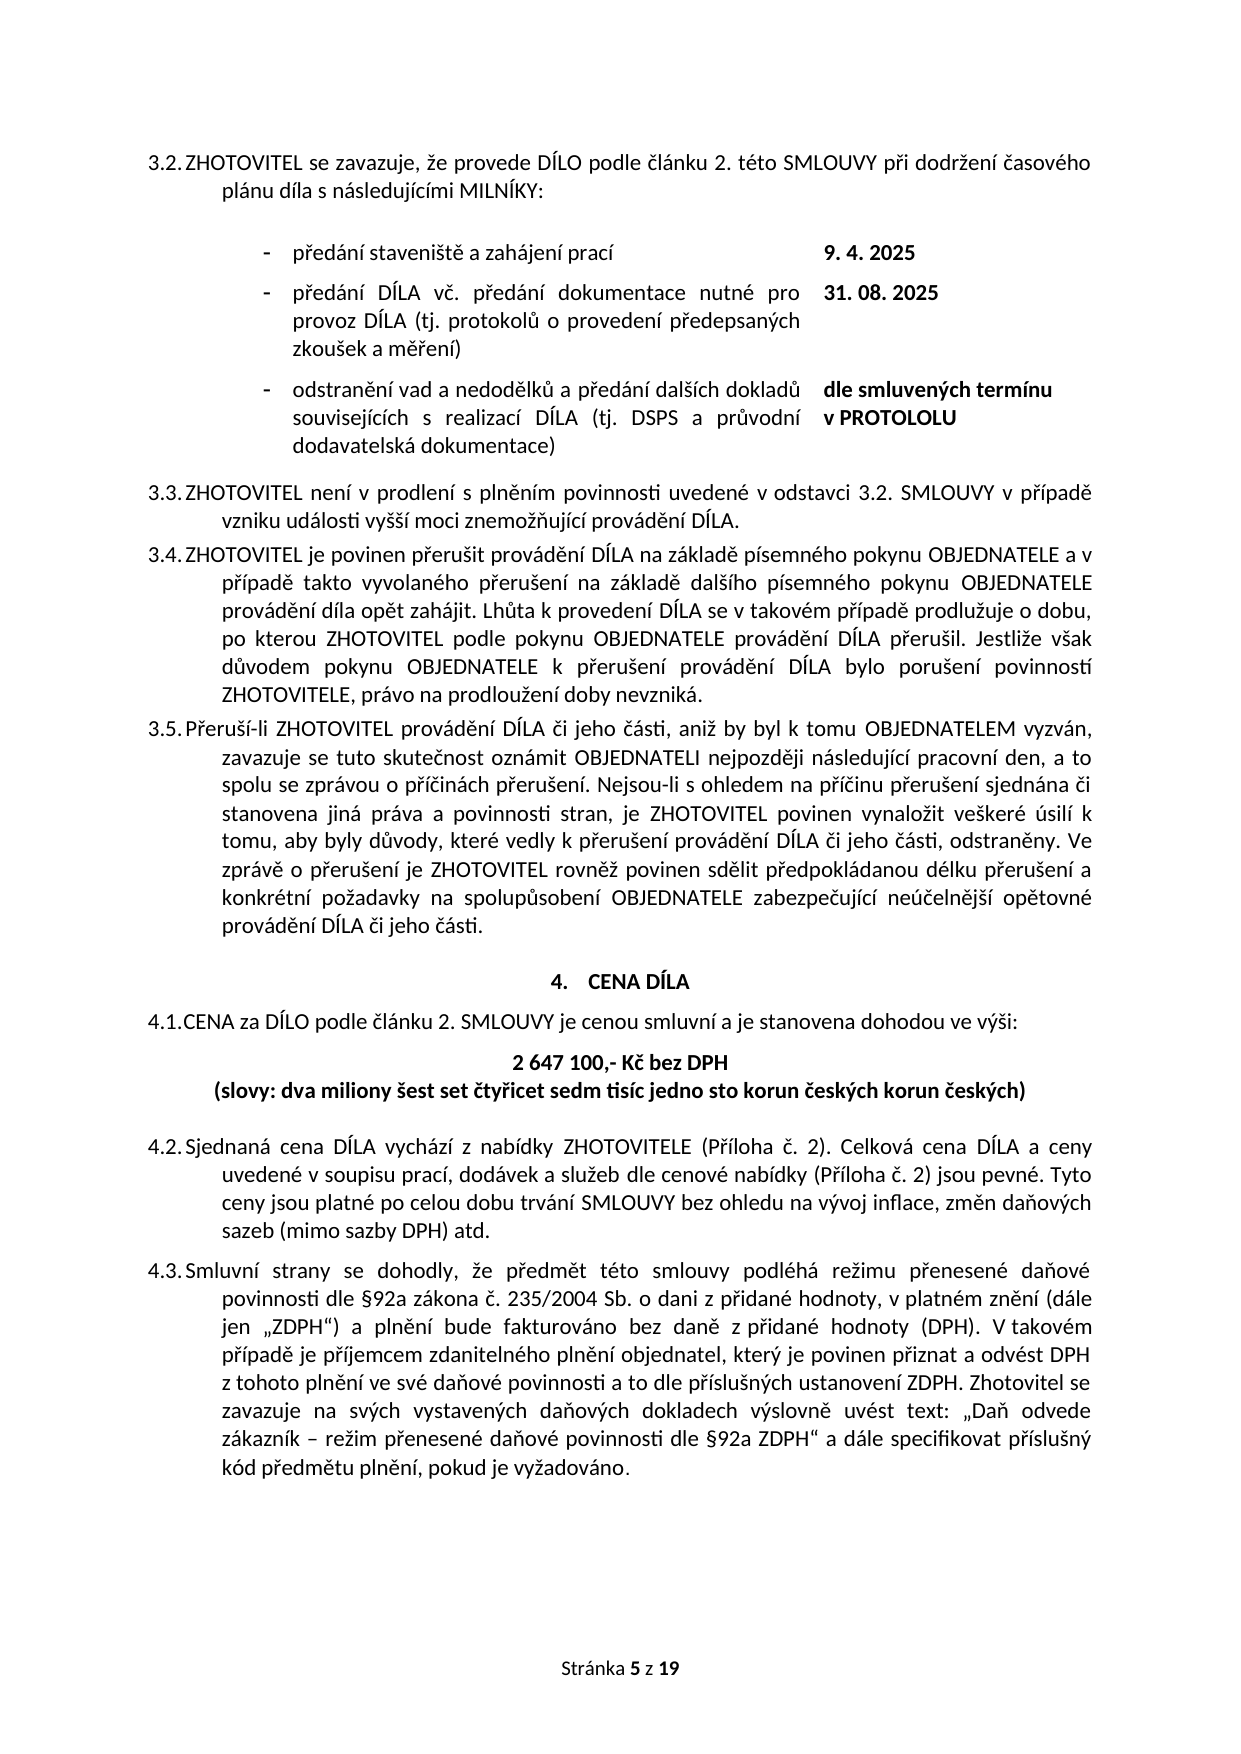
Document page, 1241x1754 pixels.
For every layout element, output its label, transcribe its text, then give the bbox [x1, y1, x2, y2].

list Zhotovitel je povinen přerušit provádění díla na základě písemného pokynu objednatele a v případě takto vyvolaného přerušení na základě dalšího písemného pokynu objednatele provádění díla opět zahájit. Lhůta k provedení díla se v takovém případě prodlužuje o dobu, po kterou zhotovitel podle pokynu objednatele provádění díla přerušil. Jestliže však důvodem pokynu objednatele k přerušení provádění díla bylo porušení povinností zhotovitele, právo na prodloužení doby nevzniká. [148, 540, 1092, 708]
table_header 9. 4. 2025 [812, 238, 1092, 278]
list Zhotovitel není v prodlení s plněním povinnosti uvedené v odstavci 3.2. SMLOUVY v případě vzniku události vyšší moci znemožňující provádění díla. [148, 478, 1092, 534]
list Sjednaná cena DÍLA vychází z nabídky zhotovitele (Příloha č. 2). Celková cena díla a ceny uvedené v soupisu prací, dodávek a služeb dle cenové nabídky (Příloha č. 2) jsou pevné. Tyto ceny jsou platné po celou dobu trvání smlouvy bez ohledu na vývoj inflace, změn daňových sazeb (mimo sazby DPH) atd. [148, 1132, 1092, 1244]
table_cell odstranění vad a nedodělků a předání dalších dokladů souvisejících s realizací díla (tj. DSPS a průvodní dodavatelská dokumentace) [233, 375, 812, 472]
table_cell 31. 08. 2025 [812, 279, 1092, 375]
list CENA za DÍLO podle článku 2. SMLOUVY je cenou smluvní a je stanovena dohodou ve výši: [148, 1007, 1092, 1035]
list Smluvní strany se dohodly, že předmět této smlouvy podléhá režimu přenesené daňové povinnosti dle §92a zákona č. 235/2004 Sb. o dani z přidané hodnoty, v platném znění (dále jen „ZDPH“) a plnění bude fakturováno bez daně z přidané hodnoty (DPH). V takovém případě je příjemcem zdanitelného plnění objednatel, který je povinen přiznat a odvést DPH z tohoto plnění ve své daňové povinnosti a to dle příslušných ustanovení ZDPH. Zhotovitel se zavazuje na svých vystavených daňových dokladech výslovně uvést text: „Daň odvede zákazník – režim přenesené daňové povinnosti dle §92a ZDPH“ a dále specifikovat příslušný kód předmětu plnění, pokud je vyžadováno. [148, 1256, 1092, 1481]
text 2 647 100,- Kč bez DPH [148, 1048, 1092, 1076]
table_header předání staveniště a zahájení prací [233, 238, 812, 278]
table_cell předání díla vč. předání dokumentace nutné pro provoz díla (tj. protokolů o provedení předepsaných zkoušek a měření) [233, 279, 812, 375]
text (slovy: dva miliony šest set čtyřicet sedm tisíc jedno sto korun českých korun českých) [148, 1076, 1092, 1104]
list ZHOTOVITEL se zavazuje, že provede DÍLO podle článku 2. této SMLOUVY při dodržení časového plánu díla s následujícími MILNÍKY: [148, 148, 1092, 204]
table_cell dle smluvených termínu v PROTOLOLU [812, 375, 1092, 472]
list Přeruší-li zhotovitel provádění díla či jeho části, aniž by byl k tomu objednatelem vyzván, zavazuje se tuto skutečnost oznámit objednateli nejpozději následující pracovní den, a to spolu se zprávou o příčinách přerušení. Nejsou-li s ohledem na příčinu přerušení sjednána či stanovena jiná práva a povinnosti stran, je zhotovitel povinen vynaložit veškeré úsilí k tomu, aby byly důvody, které vedly k přerušení provádění díla či jeho části, odstraněny. Ve zprávě o přerušení je zhotovitel rovněž povinen sdělit předpokládanou délku přerušení a konkrétní požadavky na spolupůsobení objednatele zabezpečující neúčelnější opětovné provádění díla či jeho části. [148, 714, 1092, 939]
subtitle CENA DÍLA [148, 967, 1092, 995]
